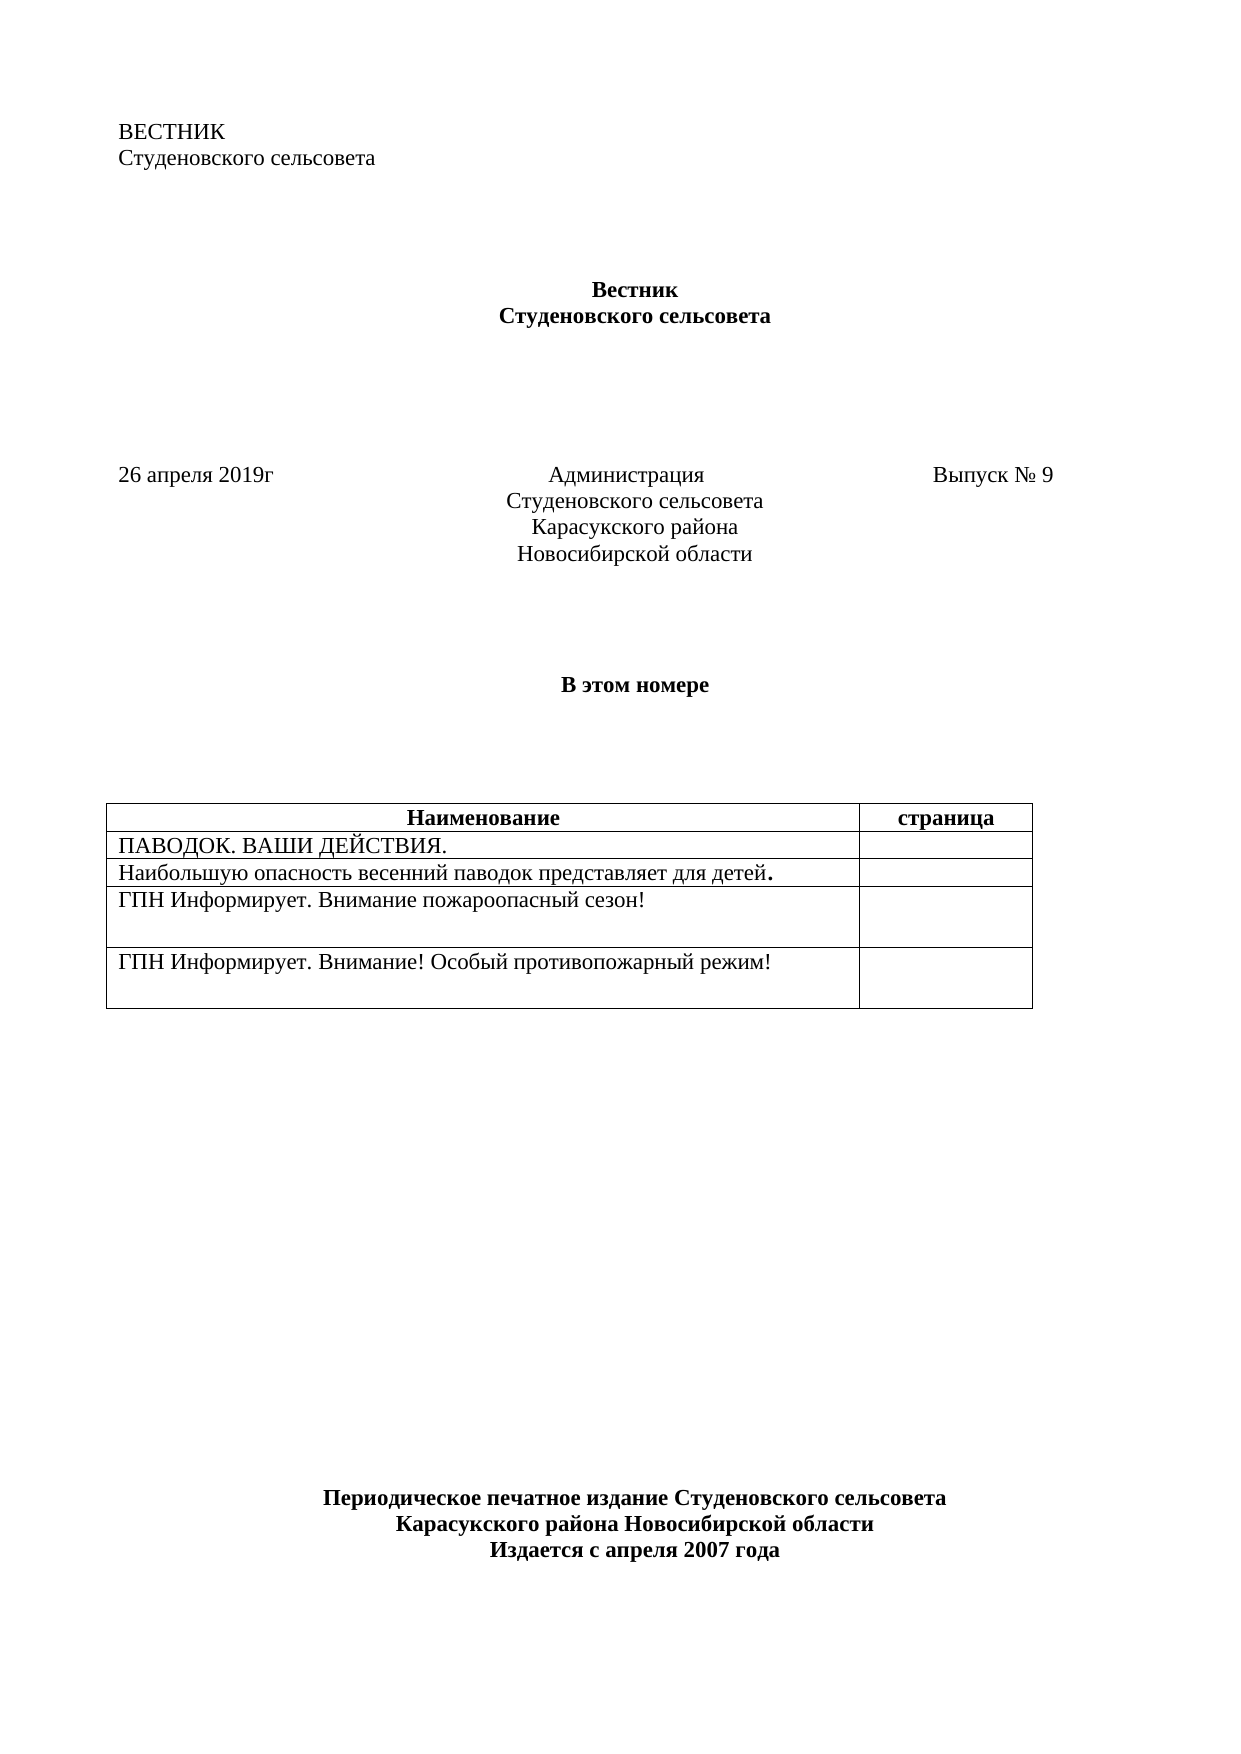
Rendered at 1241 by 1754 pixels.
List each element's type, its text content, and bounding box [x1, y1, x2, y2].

text Студеновского сельсовета [118, 144, 1152, 171]
text Карасукского района Новосибирской области [118, 1510, 1152, 1536]
table_cell [860, 832, 1032, 858]
text Студеновского сельсовета [118, 487, 1152, 513]
table_cell [860, 859, 1032, 886]
text Вестник [118, 276, 1152, 303]
table_cell ГПН Информирует. Внимание пожароопасный сезон! [107, 887, 859, 947]
table_header страница [860, 804, 1032, 831]
table_cell [860, 948, 1032, 1008]
text 26 апреля 2019г Администрация Выпуск № 9 [118, 461, 1152, 487]
text Новосибирской области [118, 540, 1152, 566]
text В этом номере [118, 672, 1152, 698]
table_cell [860, 887, 1032, 947]
text ВЕСТНИК [118, 118, 1152, 144]
text Периодическое печатное издание Студеновского сельсовета [118, 1484, 1152, 1510]
text Студеновского сельсовета [118, 303, 1152, 329]
text Издается с апреля 2007 года [118, 1536, 1152, 1563]
table_cell Наибольшую опасность весенний паводок представляет для детей. [107, 859, 859, 886]
table_cell ГПН Информирует. Внимание! Особый противопожарный режим! [107, 948, 859, 1008]
table_header Наименование [107, 804, 859, 831]
text Карасукского района [118, 513, 1152, 540]
table_cell ПАВОДОК. ВАШИ ДЕЙСТВИЯ. [107, 832, 859, 858]
